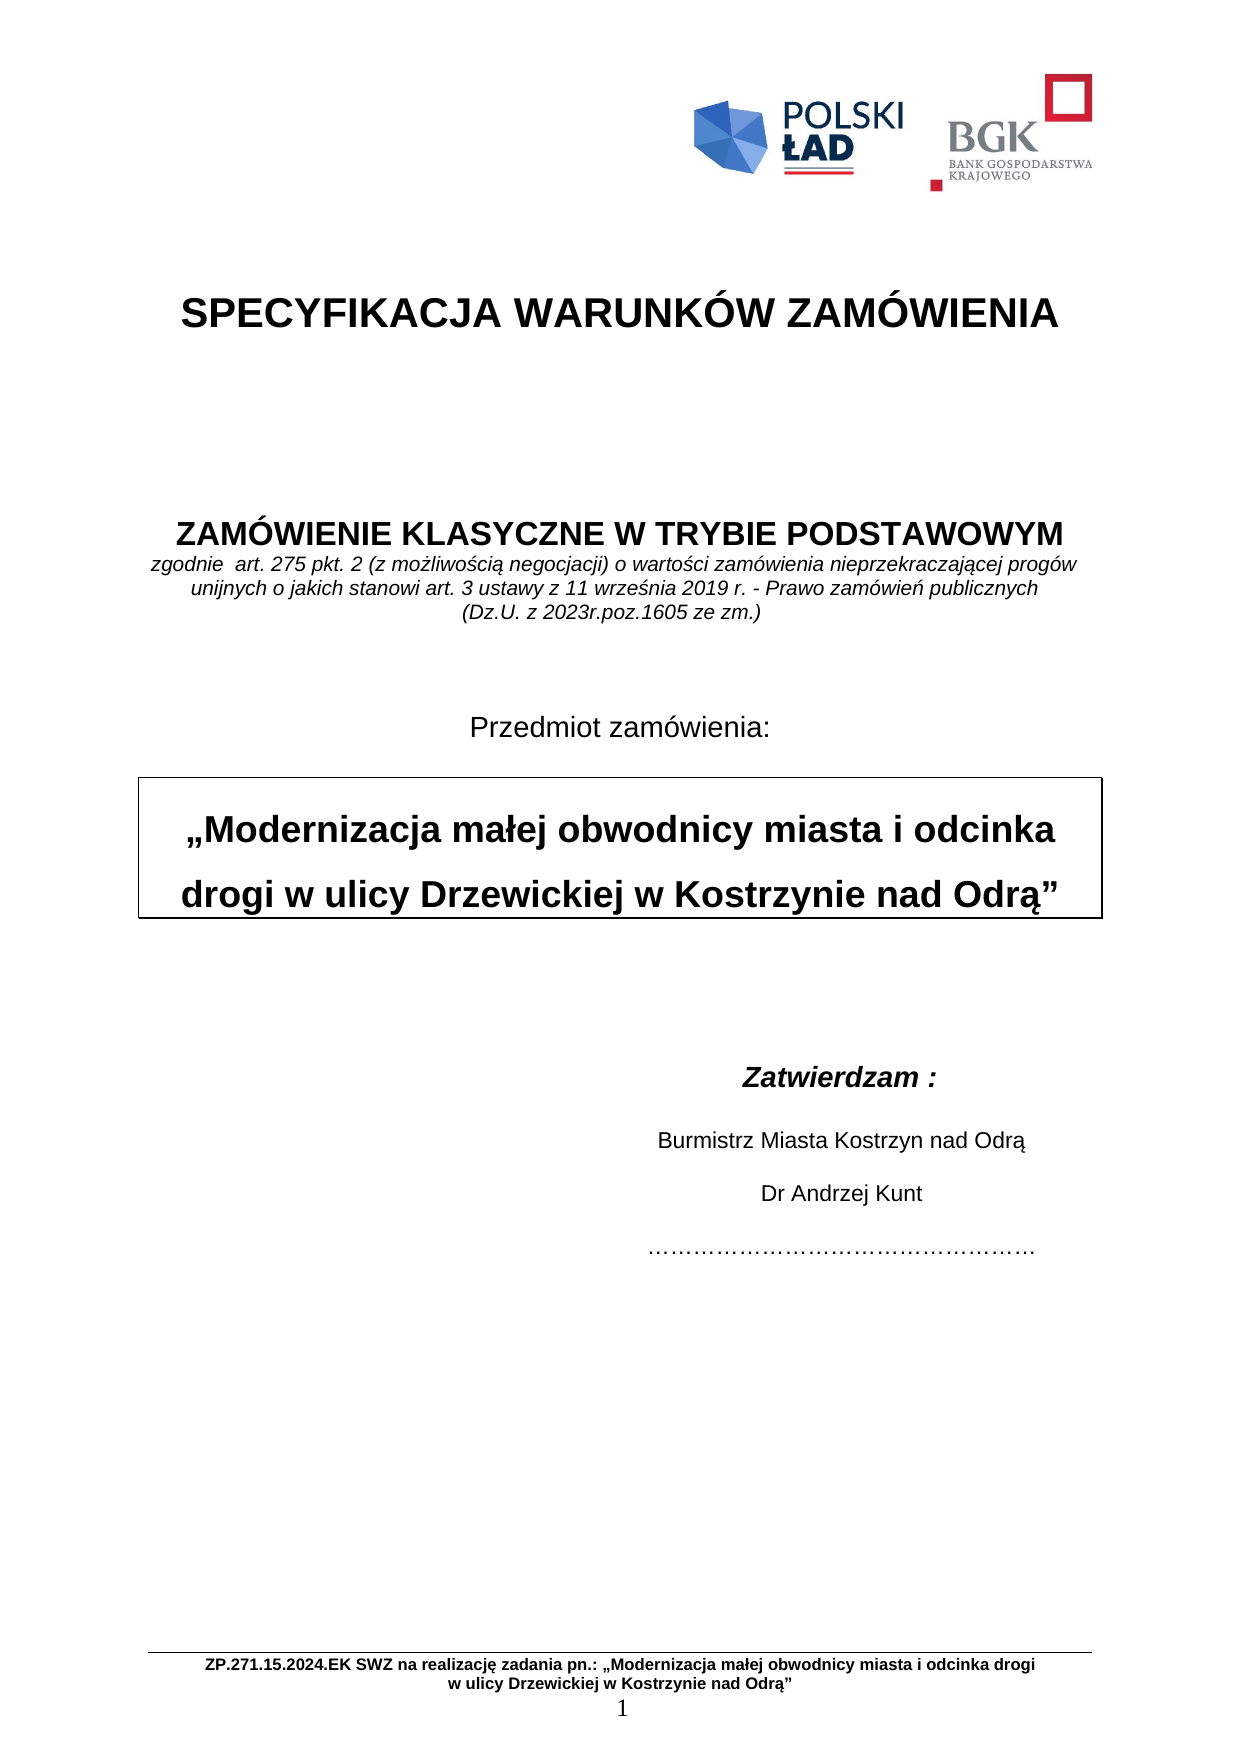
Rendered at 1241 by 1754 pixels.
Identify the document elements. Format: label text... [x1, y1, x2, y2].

text Burmistrz Miasta Kostrzyn nad Odrą [590, 1127, 1092, 1154]
text SPECYFIKACJA WARUNKÓW ZAMÓWIENIA [148, 288, 1092, 336]
text Zatwierdzam : [443, 1060, 1092, 1094]
subtitle ZAMÓWIENIE KLASYCZNE W TRYBIE PODSTAWOWYM [148, 514, 1092, 552]
text (Dz.U. z 2023r.poz.1605 ze zm.) [133, 600, 1097, 624]
text „Modernizacja małej obwodnicy miasta i odcinka drogi w ulicy Drzewickiej w Kostrzynie nad Odrą” [139, 806, 1101, 917]
text Przedmiot zamówienia: [148, 710, 1092, 744]
picture [694, 73, 1093, 193]
text …………………………………………… [590, 1233, 1092, 1259]
text zgodnie art. 275 pkt. 2 (z możliwością negocjacji) o wartości zamówienia nieprzekraczającej progów unijnych o jakich stanowi art. 3 ustawy z 11 września 2019 r. - Prawo zamówień publicznych [133, 552, 1097, 600]
text Dr Andrzej Kunt [590, 1180, 1092, 1207]
